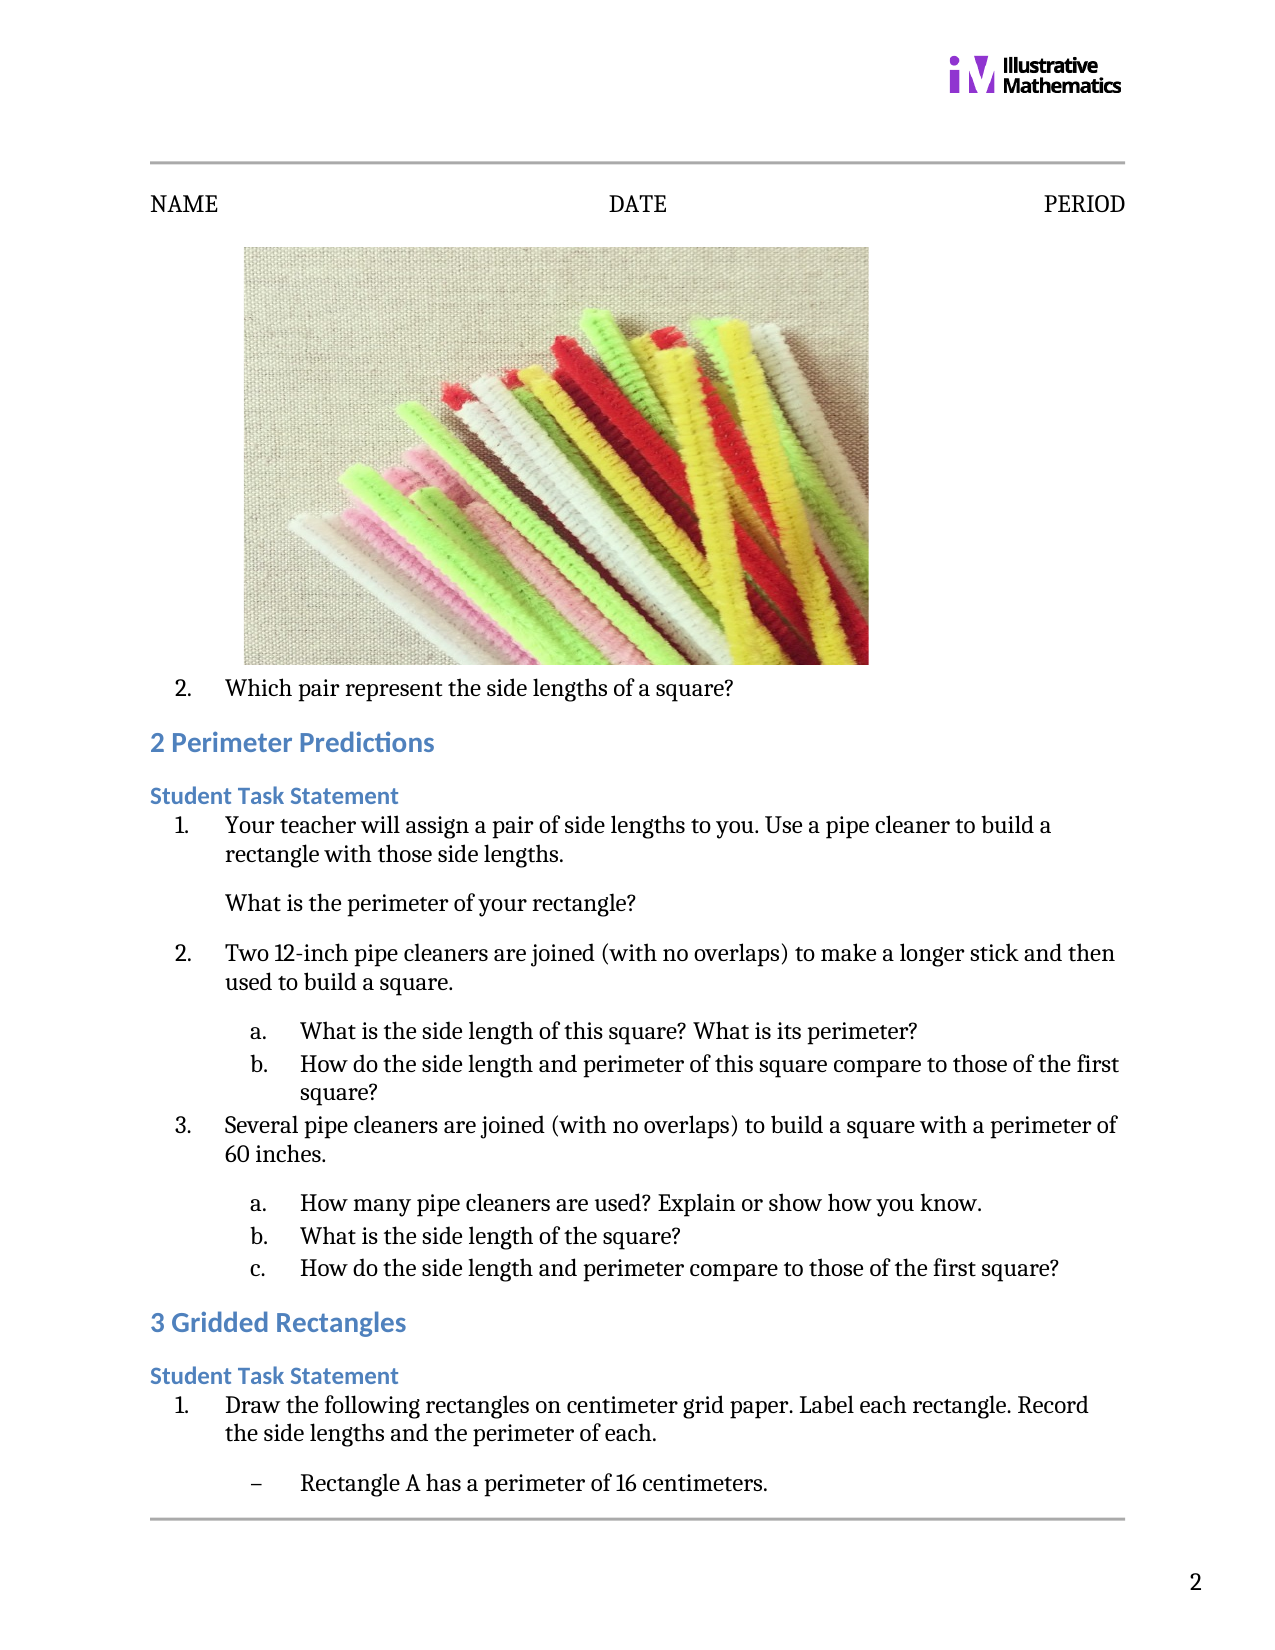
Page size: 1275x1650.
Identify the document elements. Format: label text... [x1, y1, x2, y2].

list Rectangle A has a perimeter of 16 centimeters. [250, 1469, 1125, 1498]
list Several pipe cleaners are joined (with no overlaps) to build a square with a perimeter of 60 inches. [175, 1111, 1125, 1168]
subtitle 2 Perimeter Predictions [150, 724, 1125, 759]
list What is the side length of the square? [250, 1222, 1125, 1250]
list What is the perimeter of your rectangle? [175, 889, 1125, 918]
list Two 12-inch pipe cleaners are joined (with no overlaps) to make a longer stick and then used to build a square. [175, 939, 1125, 996]
picture [243, 247, 869, 665]
picture [949, 55, 1121, 93]
list How do the side length and perimeter compare to those of the first square? [250, 1254, 1125, 1283]
list Which pair represent the side lengths of a square? [175, 674, 1125, 703]
list How many pipe cleaners are used? Explain or show how you know. [250, 1189, 1125, 1218]
list How do the side length and perimeter of this square compare to those of the first square? [250, 1049, 1125, 1107]
list Draw the following rectangles on centimeter grid paper. Label each rectangle. Record the side lengths and the perimeter of each. [175, 1391, 1125, 1448]
subtitle Student Task Statement [150, 1360, 1125, 1391]
subtitle 3 Gridded Rectangles [150, 1304, 1125, 1339]
list Your teacher will assign a pair of side lengths to you. Use a pipe cleaner to build a rectangle with those side lengths. [175, 811, 1125, 868]
list What is the side length of this square? What is its perimeter? [250, 1017, 1125, 1046]
subtitle Student Task Statement [150, 780, 1125, 811]
